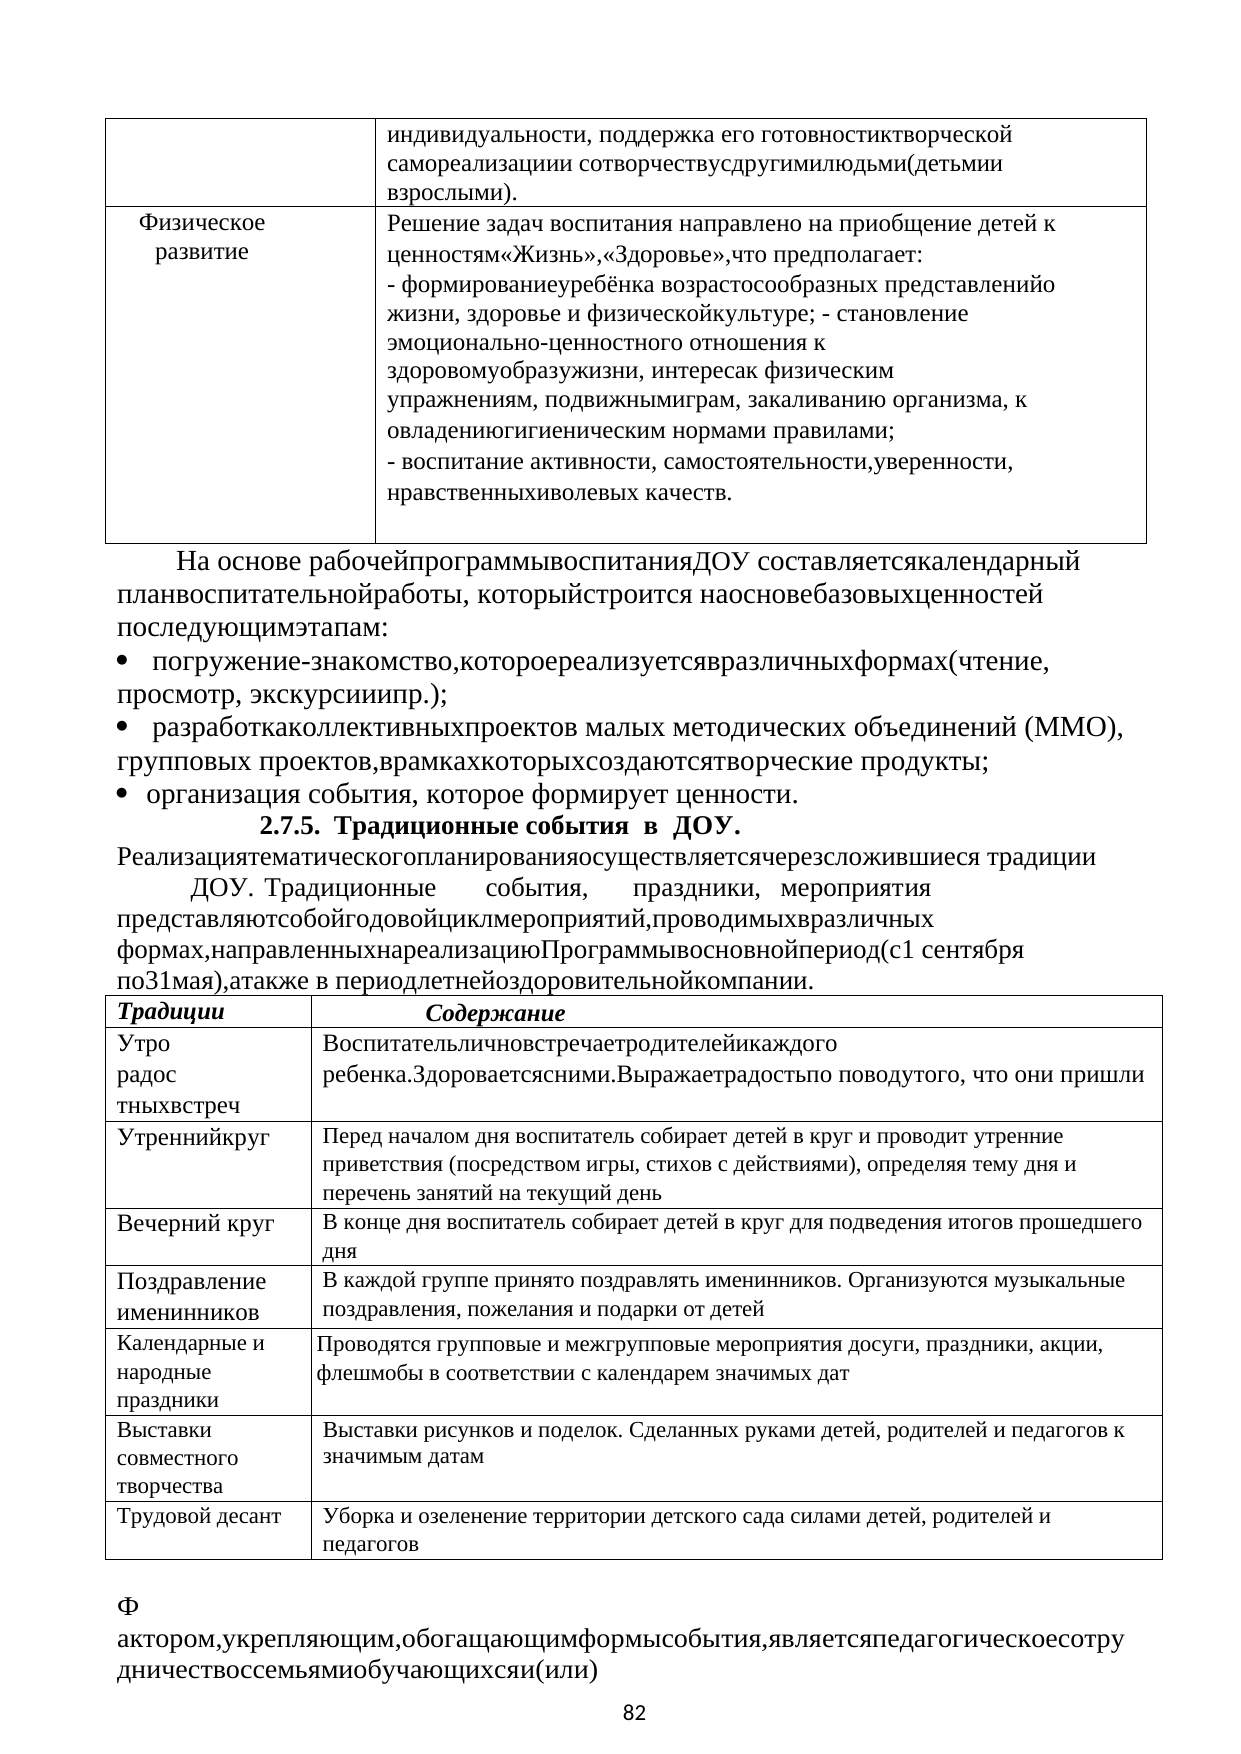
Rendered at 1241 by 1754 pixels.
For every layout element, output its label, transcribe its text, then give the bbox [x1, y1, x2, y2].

table_cell Поздравление именинников [106, 1266, 311, 1328]
table_cell Календарные и народные праздники [106, 1329, 311, 1414]
table_cell Вечерний круг [106, 1209, 311, 1265]
table_cell Трудовой десант [106, 1502, 311, 1559]
table_cell Уборка и озеленение территории детского сада силами детей, родителей и педагогов [312, 1502, 1162, 1559]
list организация события, которое формирует ценности. [117, 776, 1152, 810]
table_header Содержание [312, 996, 1162, 1027]
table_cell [376, 119, 1146, 206]
text На основе рабочейпрограммывоспитанияДОУ составляетсякалендарный планвоспитательнойработы, которыйстроится наосновебазовыхценностей последующимэтапам: [117, 544, 1147, 643]
table_cell Проводятся групповые и межгрупповые мероприятия досуги, праздники, акции, флешмобы в соответствии с календарем значимых дат [312, 1329, 1162, 1414]
table_cell В каждой группе принято поздравлять именинников. Организуются музыкальные поздравления, пожелания и подарки от детей [312, 1266, 1162, 1328]
table_cell В конце дня воспитатель собирает детей в круг для подведения итогов прошедшего дня [312, 1209, 1162, 1265]
text погружение-знакомство,котороереализуетсявразличныхформах(чтение, просмотр, экскурсииипр.); [117, 643, 1159, 710]
table_cell Утро радостныхвстреч [106, 1028, 311, 1121]
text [117, 1591, 1137, 1684]
text Реализациятематическогопланированияосуществляетсячерезсложившиеся традиции ДОУ. Традиционные события, праздники, мероприятия представляютсобойгодовойциклмероприятий,проводимыхвразличных формах,направленныхнареализациюПрограммывосновнойпериод(с1 сентября по31мая),атакже в периодлетнейоздоровительнойкомпании. [117, 841, 1154, 995]
table_cell Решение задач воспитания направлено на приобщение детей к ценностям«Жизнь»,«Здоровье»,что предполагает: - формированиеуребёнка возрастосообразных представленийо жизни, здоровье и физическойкультуре; - становление эмоционально-ценностного отношения к здоровомуобразужизни, интересак физическим упражнениям, подвижнымиграм, закаливанию организма, к овладениюгигиеническим нормами правилами; - воспитание активности, самостоятельности,уверенности, нравственныхиволевых качеств. [376, 207, 1146, 542]
list 2.7.5. Традиционные события в ДОУ. [192, 810, 1154, 840]
table_cell Выставки рисунков и поделок. Сделанных руками детей, родителей и педагогов к значимым датам [312, 1416, 1162, 1501]
table_cell Физическое развитие [106, 207, 375, 542]
table_cell Утреннийкруг [106, 1122, 311, 1207]
text разработкаколлективныхпроектов малых методических объединений (ММО), групповых проектов,врамкахкоторыхсоздаютсятворческие продукты; [117, 710, 1159, 776]
table_cell Воспитательличновстречаетродителейикаждого ребенка.Здороваетсясними.Выражаетрадостьпо поводутого, что они пришли [312, 1028, 1162, 1121]
table_cell Выставки совместного творчества [106, 1416, 311, 1501]
table_cell Перед началом дня воспитатель собирает детей в круг и проводит утренние приветствия (посредством игры, стихов с действиями), определяя тему дня и перечень занятий на текущий день [312, 1122, 1162, 1207]
table_header Традиции [106, 996, 311, 1027]
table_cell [106, 119, 375, 206]
